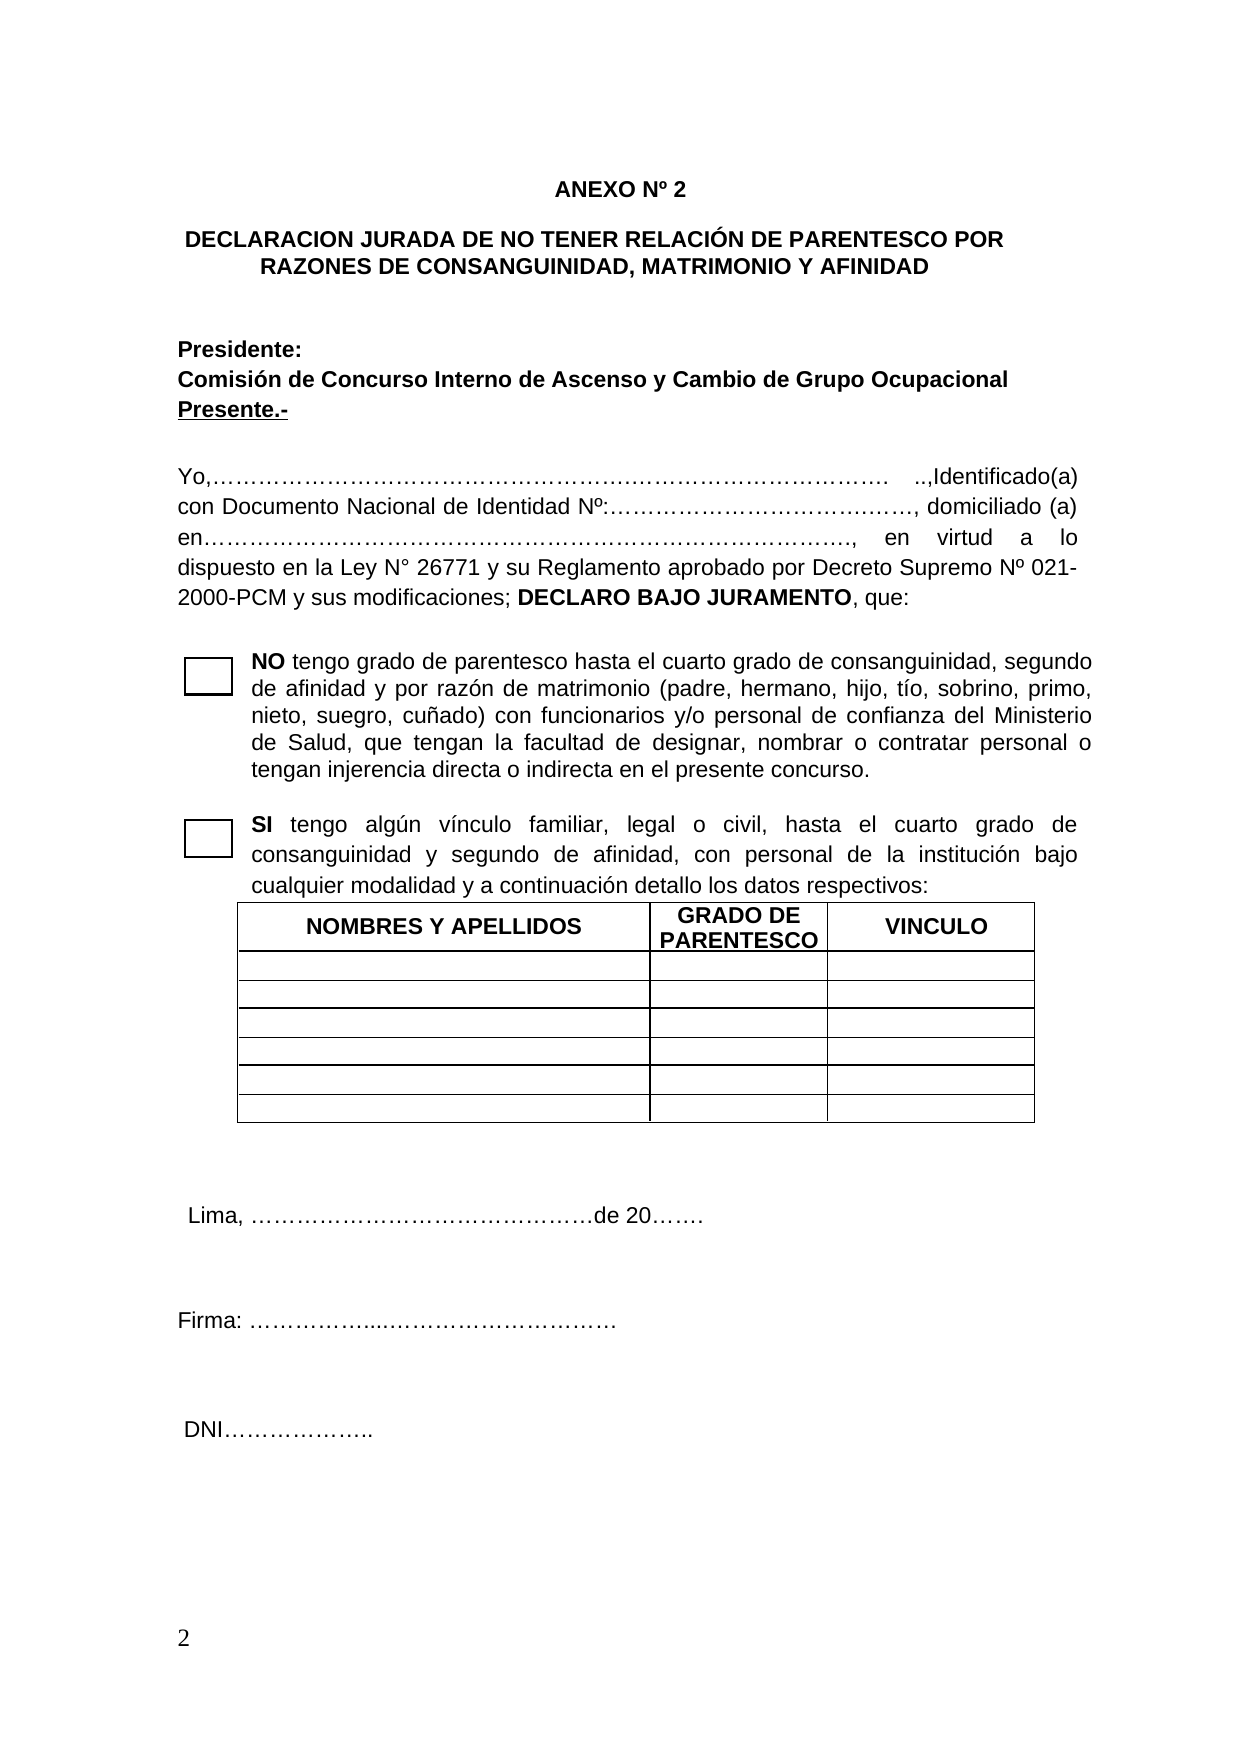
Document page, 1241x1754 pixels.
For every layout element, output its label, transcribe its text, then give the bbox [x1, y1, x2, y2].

table_cell [238, 981, 649, 1007]
table_cell [828, 1066, 1034, 1094]
table_cell [238, 1008, 649, 1037]
text NO tengo grado de parentesco hasta el cuarto grado de consanguinidad, segundo de afinidad y por razón de matrimonio (padre, hermano, hijo, tío, sobrino, primo, nieto, suegro, cuñado) con funcionarios y/o personal de confianza del Ministerio de Salud, que tengan la facultad de designar, nombrar o contratar personal o tengan injerencia directa o indirecta en el presente concurso. [251, 648, 1092, 783]
text Firma: ……………....………………………… [177, 1307, 1092, 1334]
table_cell [828, 1095, 1034, 1121]
table_header GRADO DE PARENTESCO [651, 903, 827, 950]
text Comisión de Concurso Interno de Ascenso y Cambio de Grupo Ocupacional [177, 366, 1092, 392]
table_cell [651, 1009, 827, 1037]
table_cell [238, 1065, 649, 1094]
table_cell [651, 952, 827, 979]
table_cell [828, 1038, 1034, 1064]
table_header NOMBRES Y APELLIDOS [238, 903, 649, 950]
text Presente.- [177, 396, 1092, 422]
text Presidente: [177, 336, 1092, 362]
table_cell [238, 1095, 649, 1121]
text ANEXO Nº 2 [177, 177, 1063, 202]
table_cell [651, 1038, 827, 1064]
table_header VINCULO [828, 903, 1034, 950]
text Yo,……………………………………………….……………………………. ..,Identificado(a) con Documento Nacional de Identidad Nº:…………………………….……, domiciliado (a) en…………………………………………………………………………., en virtud a lo dispuesto en la Ley N° 26771 y su Reglamento aprobado por Decreto Supremo Nº 021-2000-PCM y sus modificaciones; DECLARO BAJO JURAMENTO, que: [177, 463, 1078, 610]
text SI tengo algún vínculo familiar, legal o civil, hasta el cuarto grado de consanguinidad y segundo de afinidad, con personal de la institución bajo cualquier modalidad y a continuación detallo los datos respectivos: [251, 811, 1078, 898]
text Lima, ………………………………………de 20……. [188, 1202, 1112, 1228]
table_cell [238, 951, 649, 979]
text DECLARACION JURADA DE NO TENER RELACIÓN DE PARENTESCO POR RAZONES DE CONSANGUINIDAD, MATRIMONIO Y AFINIDAD [177, 226, 1012, 279]
table_cell [828, 1009, 1034, 1037]
table_cell [651, 981, 827, 1007]
table_cell [828, 981, 1034, 1007]
table_cell [828, 952, 1034, 979]
text DNI……………….. [177, 1416, 1092, 1442]
table_cell [651, 1095, 827, 1121]
table_cell [651, 1066, 827, 1094]
table_cell [238, 1038, 649, 1064]
